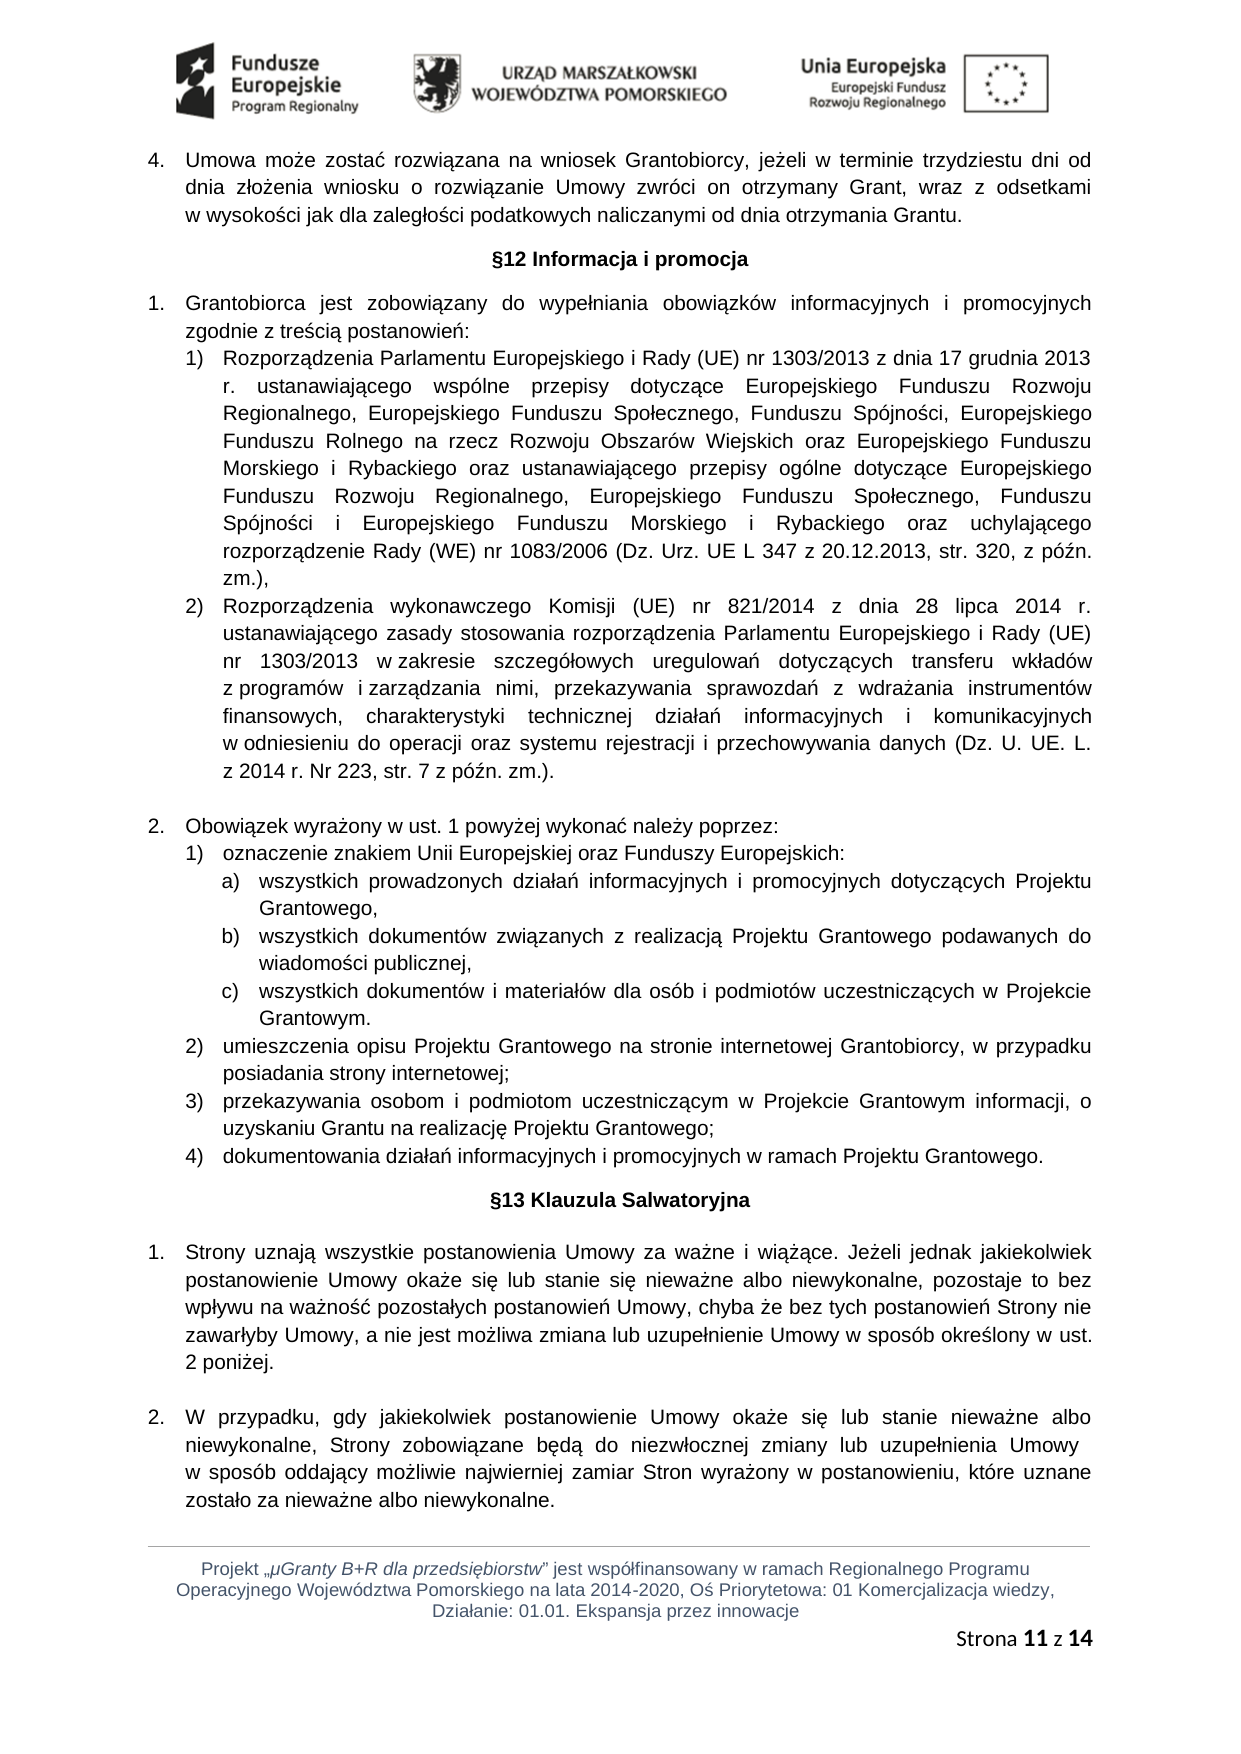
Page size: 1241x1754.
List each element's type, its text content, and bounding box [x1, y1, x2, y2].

text §12 Informacja i promocja [148, 247, 1093, 271]
list W przypadku, gdy jakiekolwiek postanowienie Umowy okaże się lub stanie nieważne albo niewykonalne, Strony zobowiązane będą do niezwłocznej zmiany lub uzupełnienia Umowy w sposób oddający możliwie najwierniej zamiar Stron wyrażony w postanowieniu, które uznane zostało za nieważne albo niewykonalne. [148, 1405, 1093, 1512]
list wszystkich prowadzonych działań informacyjnych i promocyjnych dotyczących Projektu Grantowego, [221, 868, 1093, 920]
list wszystkich dokumentów i materiałów dla osób i podmiotów uczestniczących w Projekcie Grantowym. [221, 978, 1093, 1030]
list wszystkich dokumentów związanych z realizacją Projektu Grantowego podawanych do wiadomości publicznej, [221, 923, 1093, 975]
list umieszczenia opisu Projektu Grantowego na stronie internetowej Grantobiorcy, w przypadku posiadania strony internetowej; [185, 1033, 1093, 1085]
text §13 Klauzula Salwatoryjna [148, 1188, 1093, 1212]
list Obowiązek wyrażony w ust. 1 powyżej wykonać należy poprzez: [148, 813, 1093, 837]
list Rozporządzenia wykonawczego Komisji (UE) nr 821/2014 z dnia 28 lipca 2014 r. ustanawiającego zasady stosowania rozporządzenia Parlamentu Europejskiego i Rady (UE) nr 1303/2013 w zakresie szczegółowych uregulowań dotyczących transferu wkładów z programów i zarządzania nimi, przekazywania sprawozdań z wdrażania instrumentów finansowych, charakterystyki technicznej działań informacyjnych i komunikacyjnych w odniesieniu do operacji oraz systemu rejestracji i przechowywania danych (Dz. U. UE. L. z 2014 r. Nr 223, str. 7 z późn. zm.). [185, 593, 1093, 782]
picture [147, 14, 1093, 144]
list Grantobiorca jest zobowiązany do wypełniania obowiązków informacyjnych i promocyjnych zgodnie z treścią postanowień: [148, 291, 1093, 342]
list dokumentowania działań informacyjnych i promocyjnych w ramach Projektu Grantowego. [185, 1143, 1093, 1167]
list Rozporządzenia Parlamentu Europejskiego i Rady (UE) nr 1303/2013 z dnia 17 grudnia 2013 r. ustanawiającego wspólne przepisy dotyczące Europejskiego Funduszu Rozwoju Regionalnego, Europejskiego Funduszu Społecznego, Funduszu Spójności, Europejskiego Funduszu Rolnego na rzecz Rozwoju Obszarów Wiejskich oraz Europejskiego Funduszu Morskiego i Rybackiego oraz ustanawiającego przepisy ogólne dotyczące Europejskiego Funduszu Rozwoju Regionalnego, Europejskiego Funduszu Społecznego, Funduszu Spójności i Europejskiego Funduszu Morskiego i Rybackiego oraz uchylającego rozporządzenie Rady (WE) nr 1083/2006 (Dz. Urz. UE L 347 z 20.12.2013, str. 320, z późn. zm.), [185, 346, 1093, 590]
list Strony uznają wszystkie postanowienia Umowy za ważne i wiążące. Jeżeli jednak jakiekolwiek postanowienie Umowy okaże się lub stanie się nieważne albo niewykonalne, pozostaje to bez wpływu na ważność pozostałych postanowień Umowy, chyba że bez tych postanowień Strony nie zawarłyby Umowy, a nie jest możliwa zmiana lub uzupełnienie Umowy w sposób określony w ust. 2 poniżej. [148, 1240, 1093, 1374]
list przekazywania osobom i podmiotom uczestniczącym w Projekcie Grantowym informacji, o uzyskaniu Grantu na realizację Projektu Grantowego; [185, 1088, 1093, 1140]
list oznaczenie znakiem Unii Europejskiej oraz Funduszy Europejskich: [185, 841, 1093, 865]
list Umowa może zostać rozwiązana na wniosek Grantobiorcy, jeżeli w terminie trzydziestu dni od dnia złożenia wniosku o rozwiązanie Umowy zwróci on otrzymany Grant, wraz z odsetkami w wysokości jak dla zaległości podatkowych naliczanymi od dnia otrzymania Grantu. [148, 148, 1093, 227]
